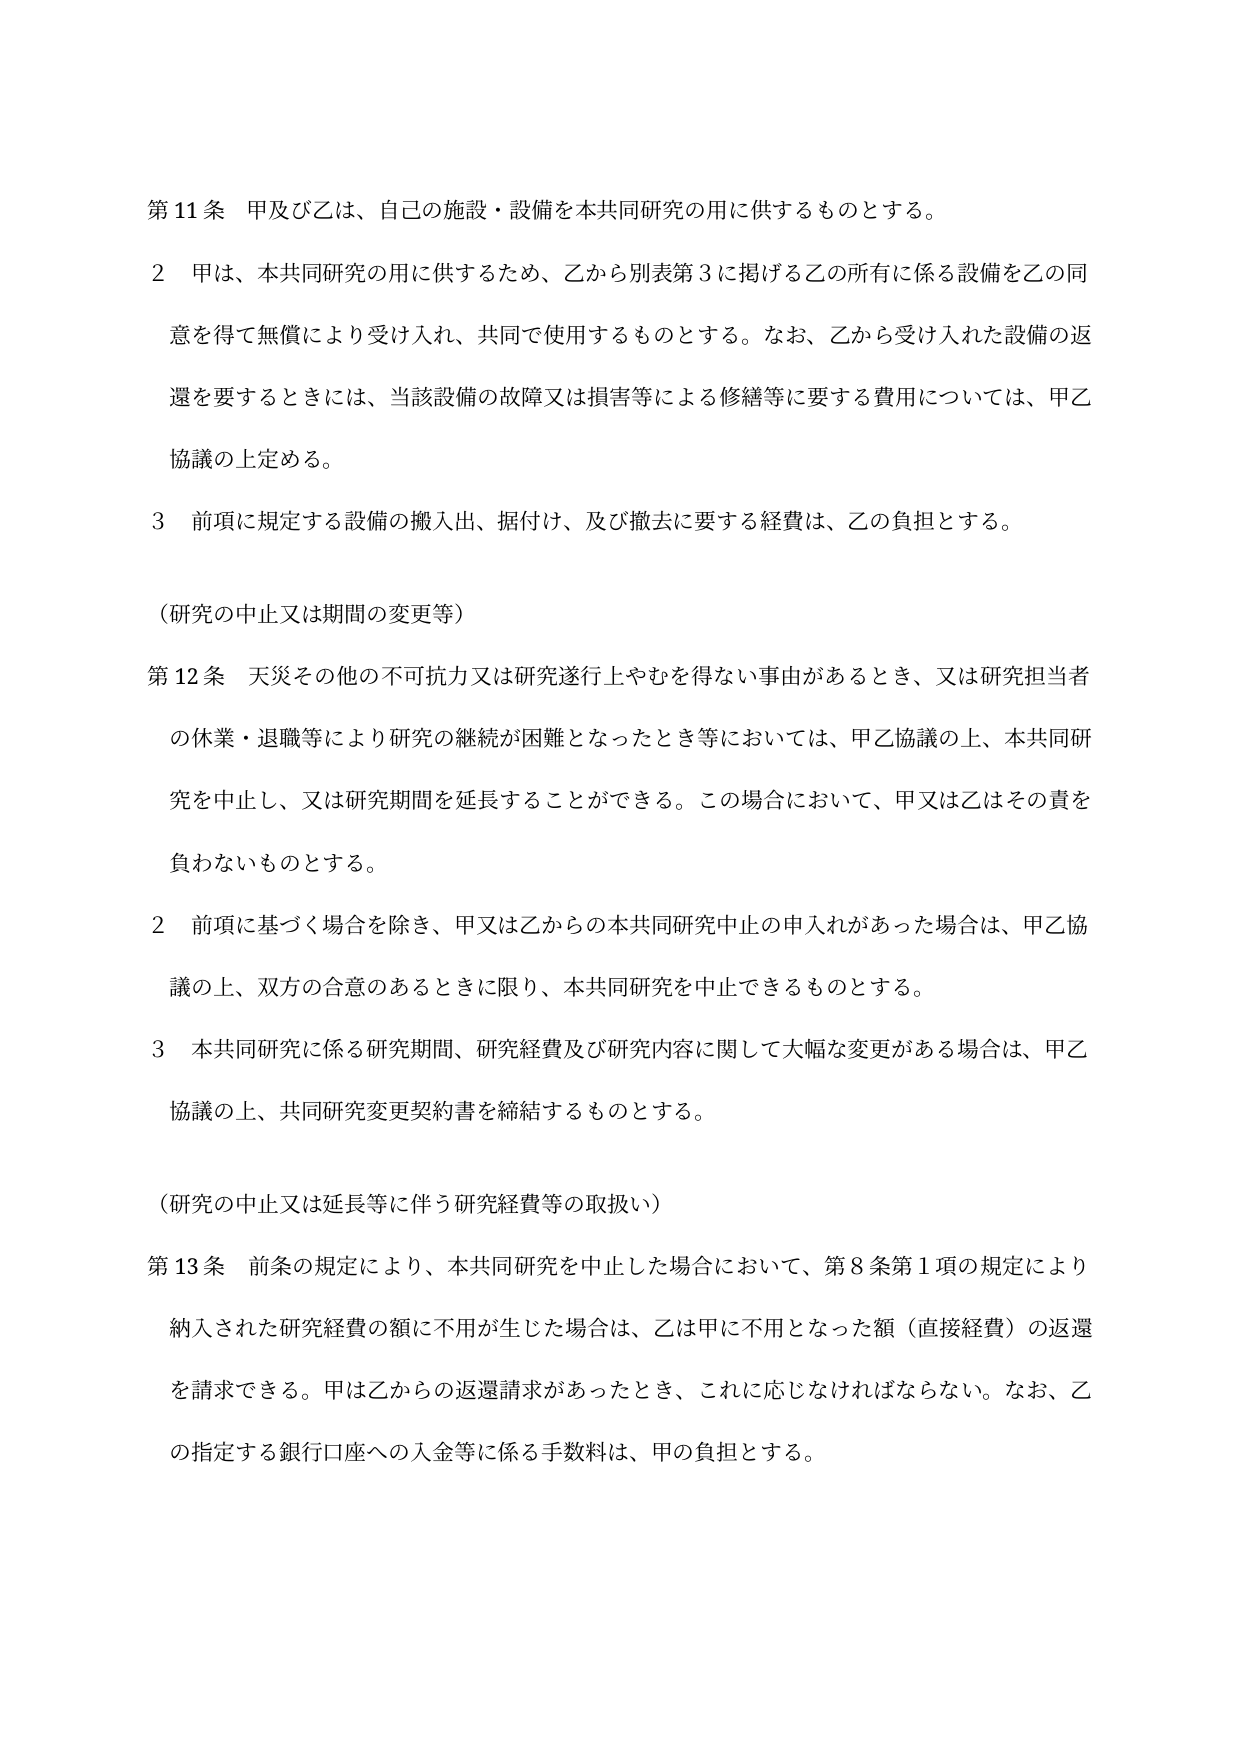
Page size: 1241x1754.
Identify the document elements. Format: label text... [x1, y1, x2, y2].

text （研究の中止又は期間の変更等） [148, 582, 1092, 644]
text ２ 甲は、本共同研究の用に供するため、乙から別表第３に掲げる乙の所有に係る設備を乙の同意を得て無償により受け入れ、共同で使用するものとする。なお、乙から受け入れた設備の返還を要するときには、当該設備の故障又は損害等による修繕等に要する費用については、甲乙協議の上定める。 [148, 241, 1092, 489]
text 第11条 甲及び乙は、自己の施設・設備を本共同研究の用に供するものとする。 [148, 178, 1092, 241]
text ３ 前項に規定する設備の搬入出、据付け、及び撤去に要する経費は、乙の負担とする。 [148, 489, 1092, 551]
text 第13条 前条の規定により、本共同研究を中止した場合において、第８条第１項の規定により納入された研究経費の額に不用が生じた場合は、乙は甲に不用となった額（直接経費）の返還を請求できる。甲は乙からの返還請求があったとき、これに応じなければならない。なお、乙の指定する銀行口座への入金等に係る手数料は、甲の負担とする。 [148, 1234, 1092, 1482]
text ２ 前項に基づく場合を除き、甲又は乙からの本共同研究中止の申入れがあった場合は、甲乙協議の上、双方の合意のあるときに限り、本共同研究を中止できるものとする。 [148, 892, 1092, 1017]
text （研究の中止又は延長等に伴う研究経費等の取扱い） [148, 1172, 1092, 1234]
text ３ 本共同研究に係る研究期間、研究経費及び研究内容に関して大幅な変更がある場合は、甲乙協議の上、共同研究変更契約書を締結するものとする。 [148, 1017, 1092, 1141]
text 第12条 天災その他の不可抗力又は研究遂行上やむを得ない事由があるとき、又は研究担当者の休業・退職等により研究の継続が困難となったとき等においては、甲乙協議の上、本共同研究を中止し、又は研究期間を延長することができる。この場合において、甲又は乙はその責を負わないものとする。 [148, 644, 1092, 892]
